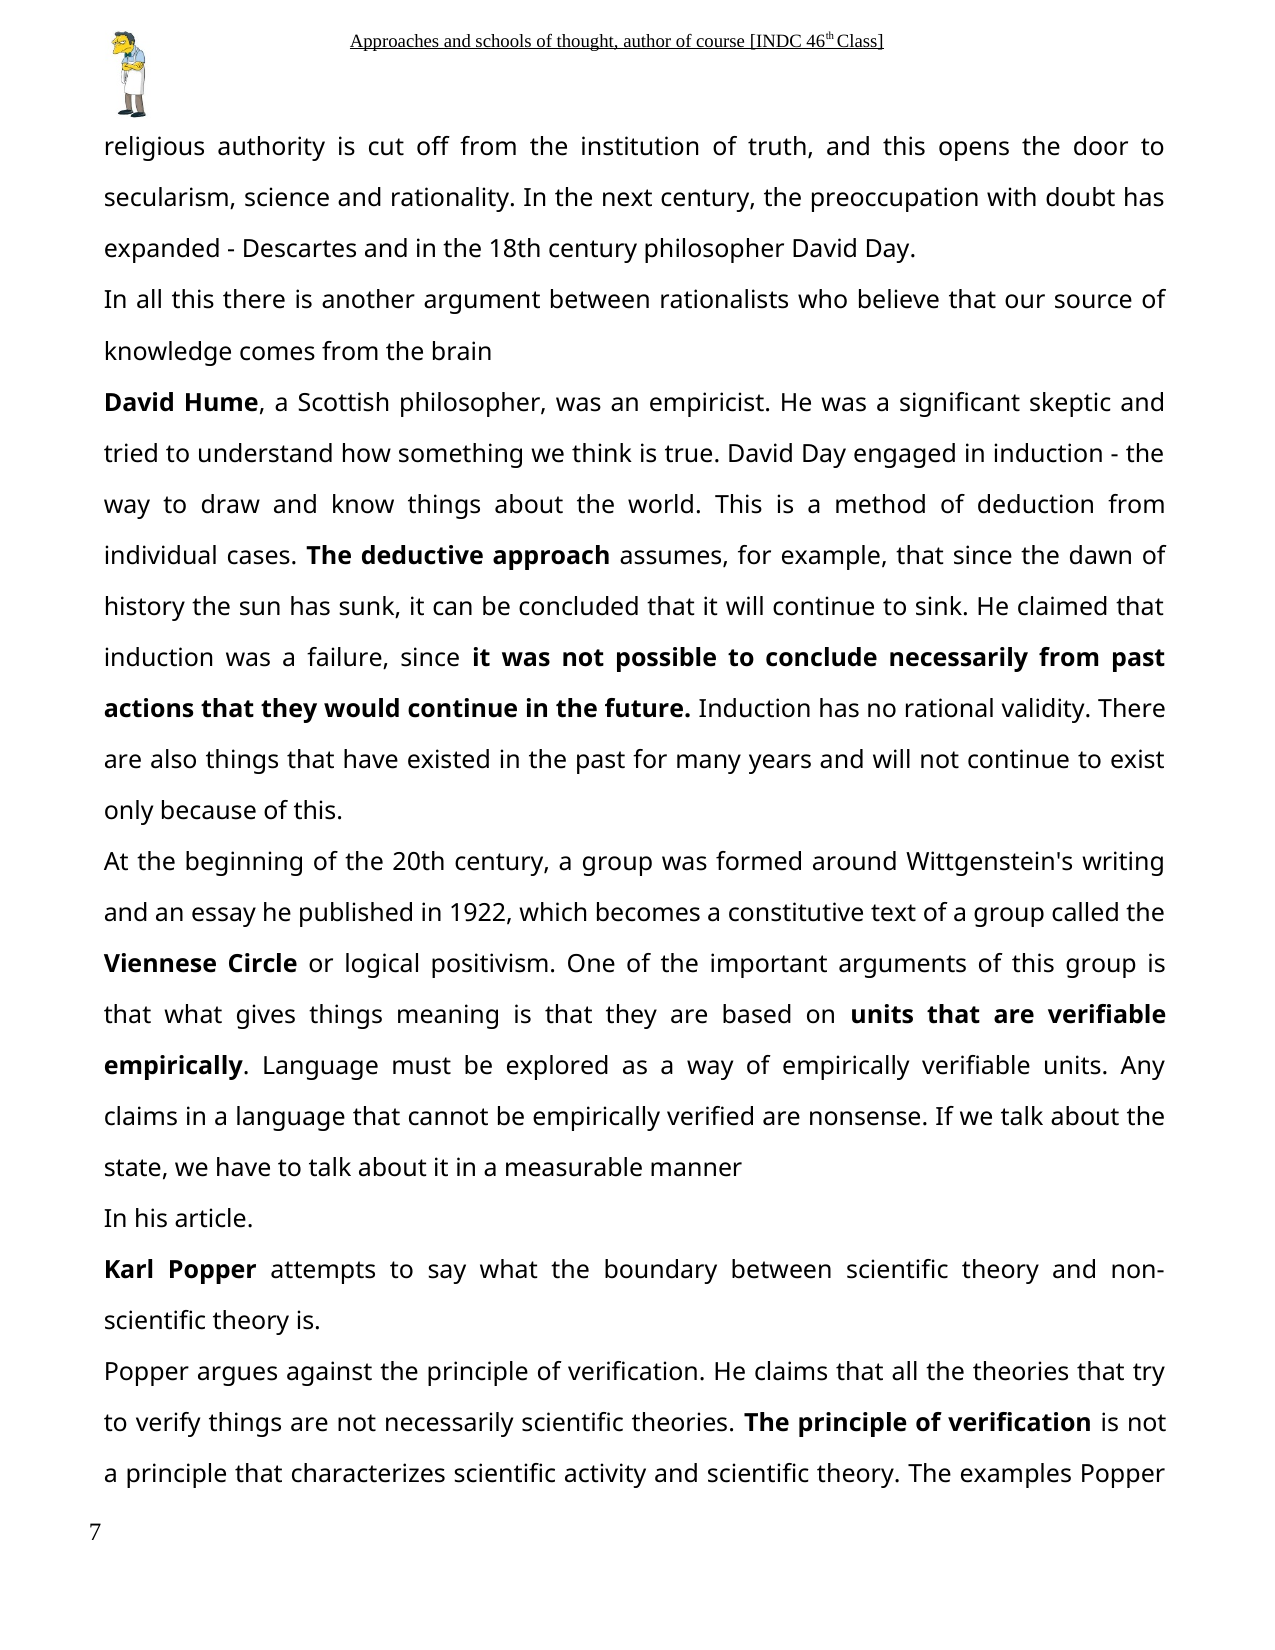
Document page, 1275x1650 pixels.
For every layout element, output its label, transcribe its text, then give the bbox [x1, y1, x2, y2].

picture [105, 30, 154, 119]
text Karl Popper attempts to say what the boundary between scientific theory and non-scientific theory is. [103, 1252, 1167, 1337]
text David Hume, a Scottish philosopher, was an empiricist. He was a significant skeptic and tried to understand how something we think is true. David Day engaged in induction - the way to draw and know things about the world. This is a method of deduction from individual cases. The deductive approach assumes, for example, that since the dawn of history the sun has sunk, it can be concluded that it will continue to sink. He claimed that induction was a failure, since it was not possible to conclude necessarily from past actions that they would continue in the future. Induction has no rational validity. There are also things that have existed in the past for many years and will not continue to exist only because of this. [103, 384, 1167, 827]
text In all this there is another argument between rationalists who believe that our source of knowledge comes from the brain [103, 282, 1167, 367]
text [103, 1354, 1167, 1490]
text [103, 129, 1167, 265]
text At the beginning of the 20th century, a group was formed around Wittgenstein's writing and an essay he published in 1922, which becomes a constitutive text of a group called the Viennese Circle or logical positivism. One of the important arguments of this group is that what gives things meaning is that they are based on units that are verifiable empirically. Language must be explored as a way of empirically verifiable units. Any claims in a language that cannot be empirically verified are nonsense. If we talk about the state, we have to talk about it in a measurable manner [103, 844, 1167, 1184]
text In his article. [103, 1201, 1167, 1235]
